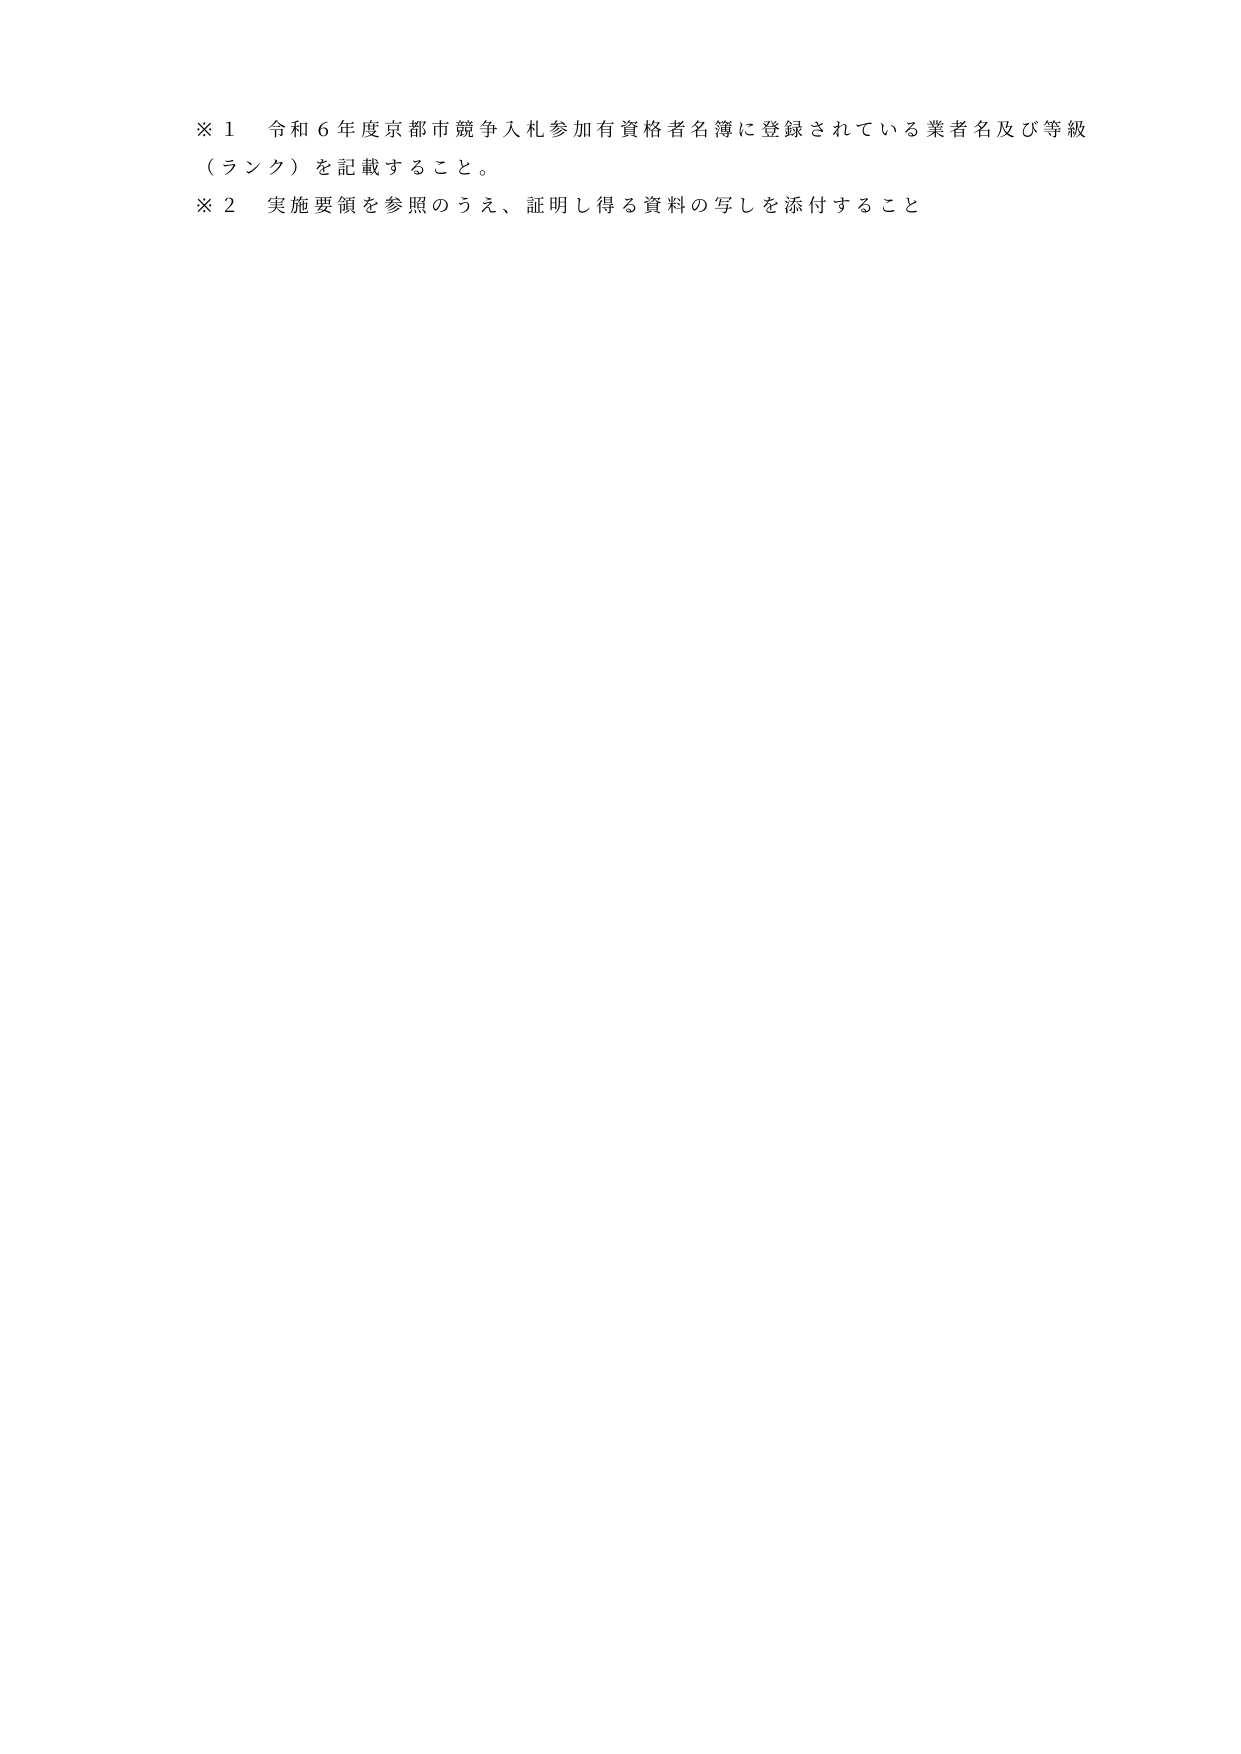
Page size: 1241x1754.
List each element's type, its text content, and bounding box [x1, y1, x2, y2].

text ※２ 実施要領を参照のうえ、証明し得る資料の写しを添付すること [175, 185, 1091, 224]
text ※１ 令和６年度京都市競争入札参加有資格者名簿に登録されている業者名及び等級（ランク）を記載すること。 [175, 109, 1091, 185]
